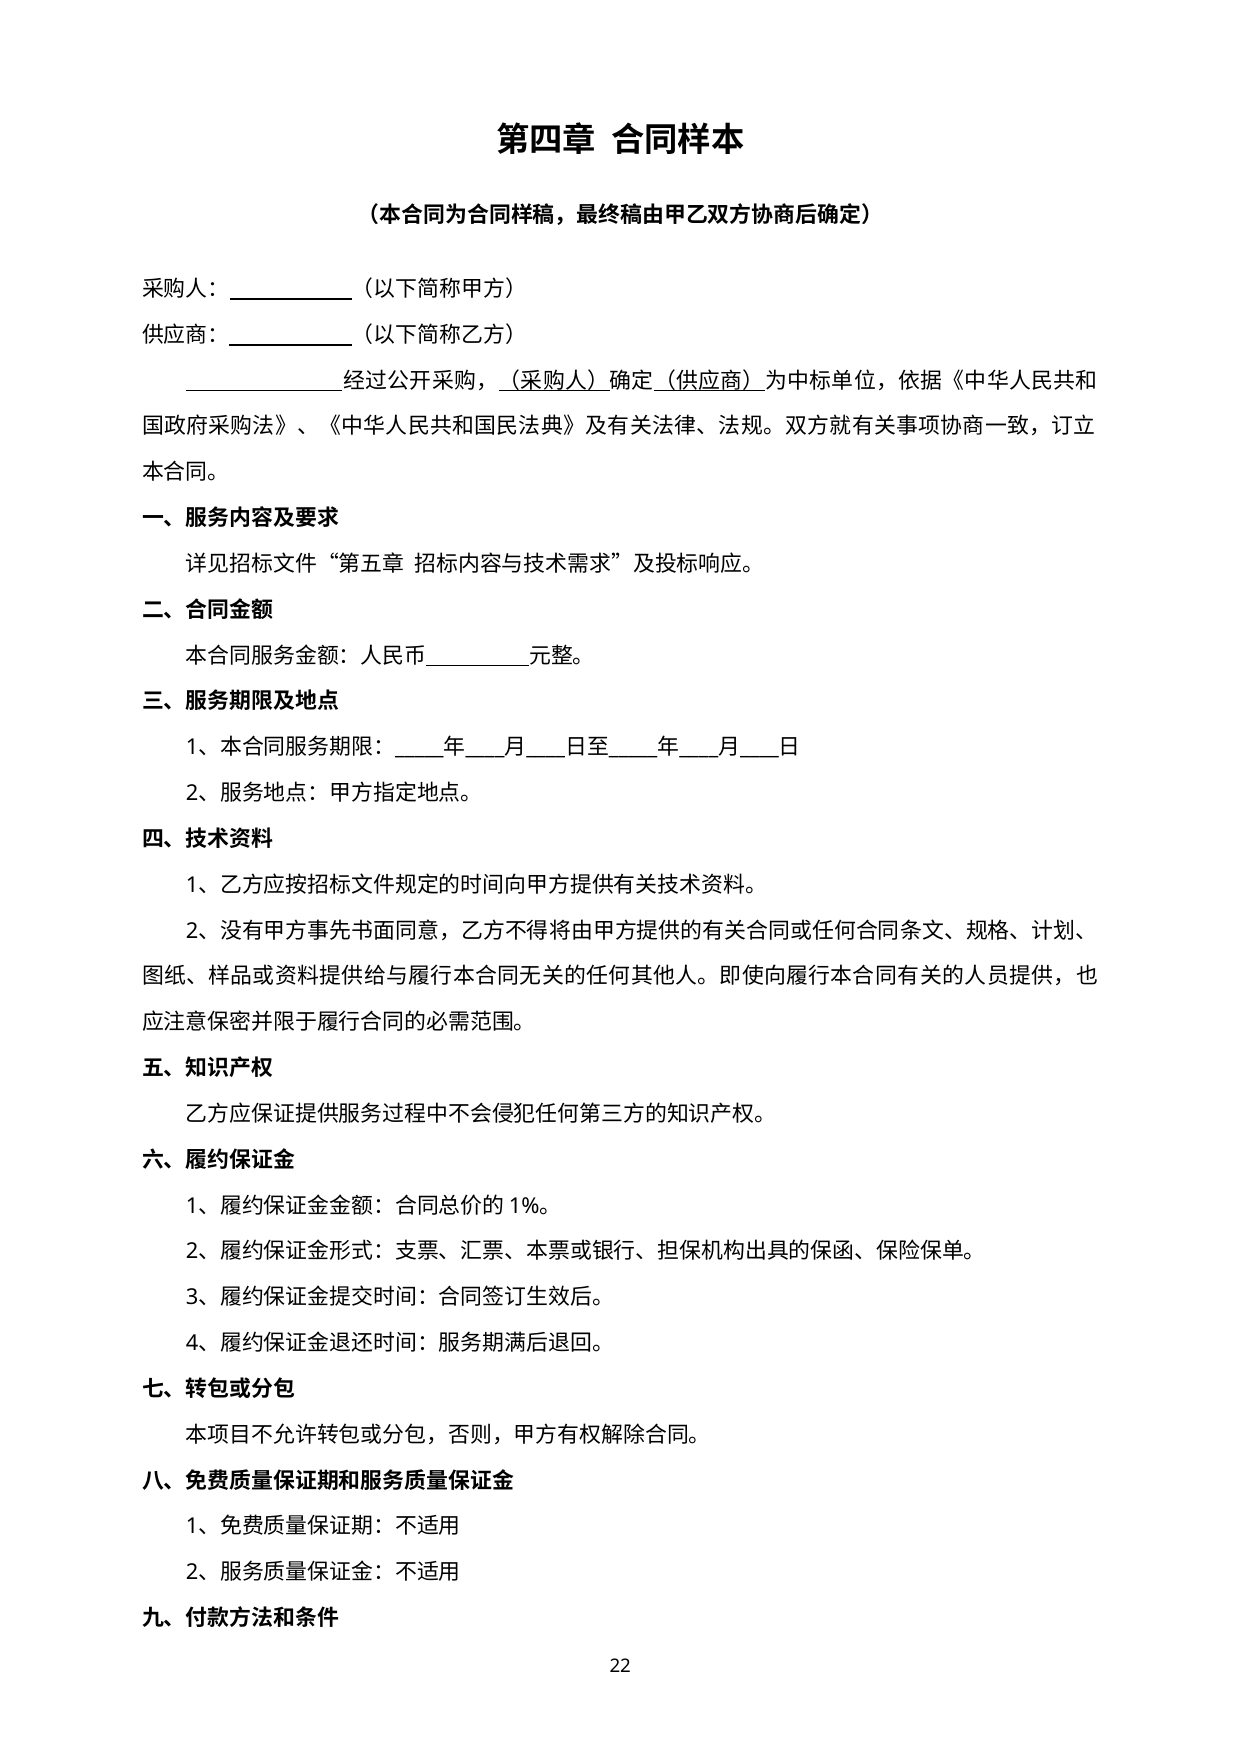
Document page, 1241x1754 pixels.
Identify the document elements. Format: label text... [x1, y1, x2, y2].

text 3、履约保证金提交时间：合同签订生效后。 [142, 1268, 1098, 1314]
text 五、知识产权 [142, 1039, 1096, 1085]
text 2、服务地点：甲方指定地点。 [142, 764, 1098, 810]
text 1、本合同服务期限：_____年____月____日至_____年____月____日 [142, 718, 1098, 764]
text 2、没有甲方事先书面同意，乙方不得将由甲方提供的有关合同或任何合同条文、规格、计划、图纸、样品或资料提供给与履行本合同无关的任何其他人。即使向履行本合同有关的人员提供，也应注意保密并限于履行合同的必需范围。 [142, 901, 1098, 1039]
text 2、履约保证金形式：支票、汇票、本票或银行、担保机构出具的保函、保险保单。 [142, 1222, 1098, 1268]
text 一、服务内容及要求 [142, 489, 1096, 535]
text 1、履约保证金金额：合同总价的1%。 [142, 1176, 1098, 1222]
text 1、免费质量保证期：不适用 [142, 1497, 1098, 1543]
text 六、履约保证金 [142, 1131, 1096, 1176]
text 第四章 合同样本 [142, 118, 1098, 160]
text 二、合同金额 [142, 581, 1096, 626]
text （本合同为合同样稿，最终稿由甲乙双方协商后确定） [142, 189, 1098, 231]
text 乙方应保证提供服务过程中不会侵犯任何第三方的知识产权。 [142, 1085, 1098, 1131]
text 三、服务期限及地点 [142, 672, 1096, 718]
text 1、乙方应按招标文件规定的时间向甲方提供有关技术资料。 [142, 856, 1098, 901]
text 九、付款方法和条件 [142, 1589, 1096, 1635]
text 4、履约保证金退还时间：服务期满后退回。 [142, 1314, 1098, 1360]
text 经过公开采购，（采购人）确定（供应商）为中标单位，依据《中华人民共和国政府采购法》、《中华人民共和国民法典》及有关法律、法规。双方就有关事项协商一致，订立本合同。 [142, 351, 1098, 489]
text 本合同服务金额：人民币 元整。 [142, 626, 1098, 672]
text 详见招标文件“第五章 招标内容与技术需求”及投标响应。 [142, 535, 1098, 581]
text 本项目不允许转包或分包，否则，甲方有权解除合同。 [142, 1406, 1098, 1451]
text 八、免费质量保证期和服务质量保证金 [142, 1451, 1096, 1497]
text 供应商： （以下简称乙方） [142, 306, 1098, 351]
text 采购人： （以下简称甲方） [142, 260, 1098, 306]
text 七、转包或分包 [142, 1360, 1096, 1406]
text 2、服务质量保证金：不适用 [142, 1543, 1098, 1589]
text 四、技术资料 [142, 810, 1096, 856]
